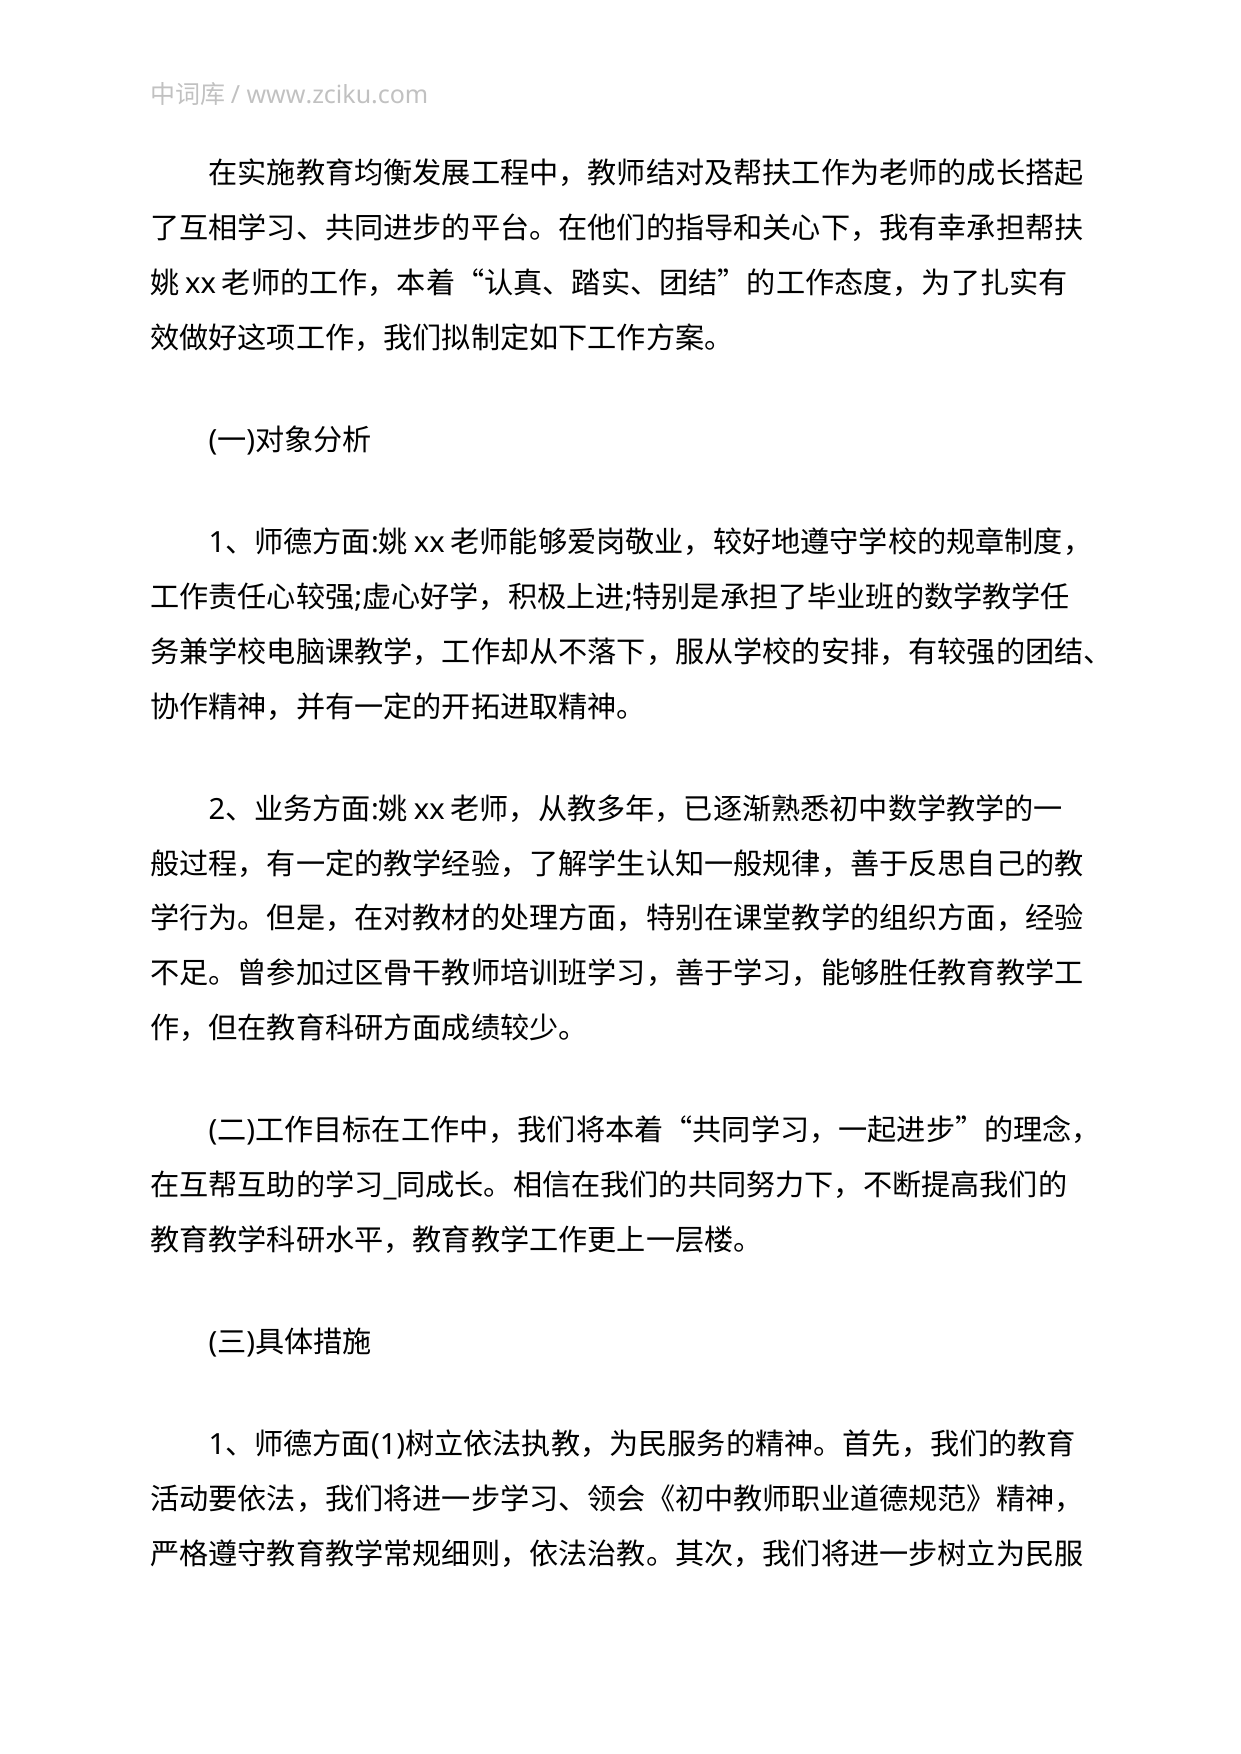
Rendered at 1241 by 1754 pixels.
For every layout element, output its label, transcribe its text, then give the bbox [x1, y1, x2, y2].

text (一)对象分析 [150, 417, 1090, 459]
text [150, 1420, 1090, 1573]
text 2、业务方面:姚xx老师，从教多年，已逐渐熟悉初中数学教学的一般过程，有一定的教学经验，了解学生认知一般规律，善于反思自己的教学行为。但是，在对教材的处理方面，特别在课堂教学的组织方面，经验不足。曾参加过区骨干教师培训班学习，善于学习，能够胜任教育教学工作，但在教育科研方面成绩较少。 [150, 785, 1090, 1047]
text 1、师德方面:姚xx老师能够爱岗敬业，较好地遵守学校的规章制度，工作责任心较强;虚心好学，积极上进;特别是承担了毕业班的数学教学任务兼学校电脑课教学，工作却从不落下，服从学校的安排，有较强的团结、协作精神，并有一定的开拓进取精神。 [150, 518, 1090, 726]
text (三)具体措施 [150, 1318, 1090, 1361]
text (二)工作目标在工作中，我们将本着“共同学习，一起进步”的理念，在互帮互助的学习_同成长。相信在我们的共同努力下，不断提高我们的教育教学科研水平，教育教学工作更上一层楼。 [150, 1107, 1090, 1259]
text 在实施教育均衡发展工程中，教师结对及帮扶工作为老师的成长搭起了互相学习、共同进步的平台。在他们的指导和关心下，我有幸承担帮扶姚xx老师的工作，本着“认真、踏实、团结”的工作态度，为了扎实有效做好这项工作，我们拟制定如下工作方案。 [150, 150, 1090, 357]
